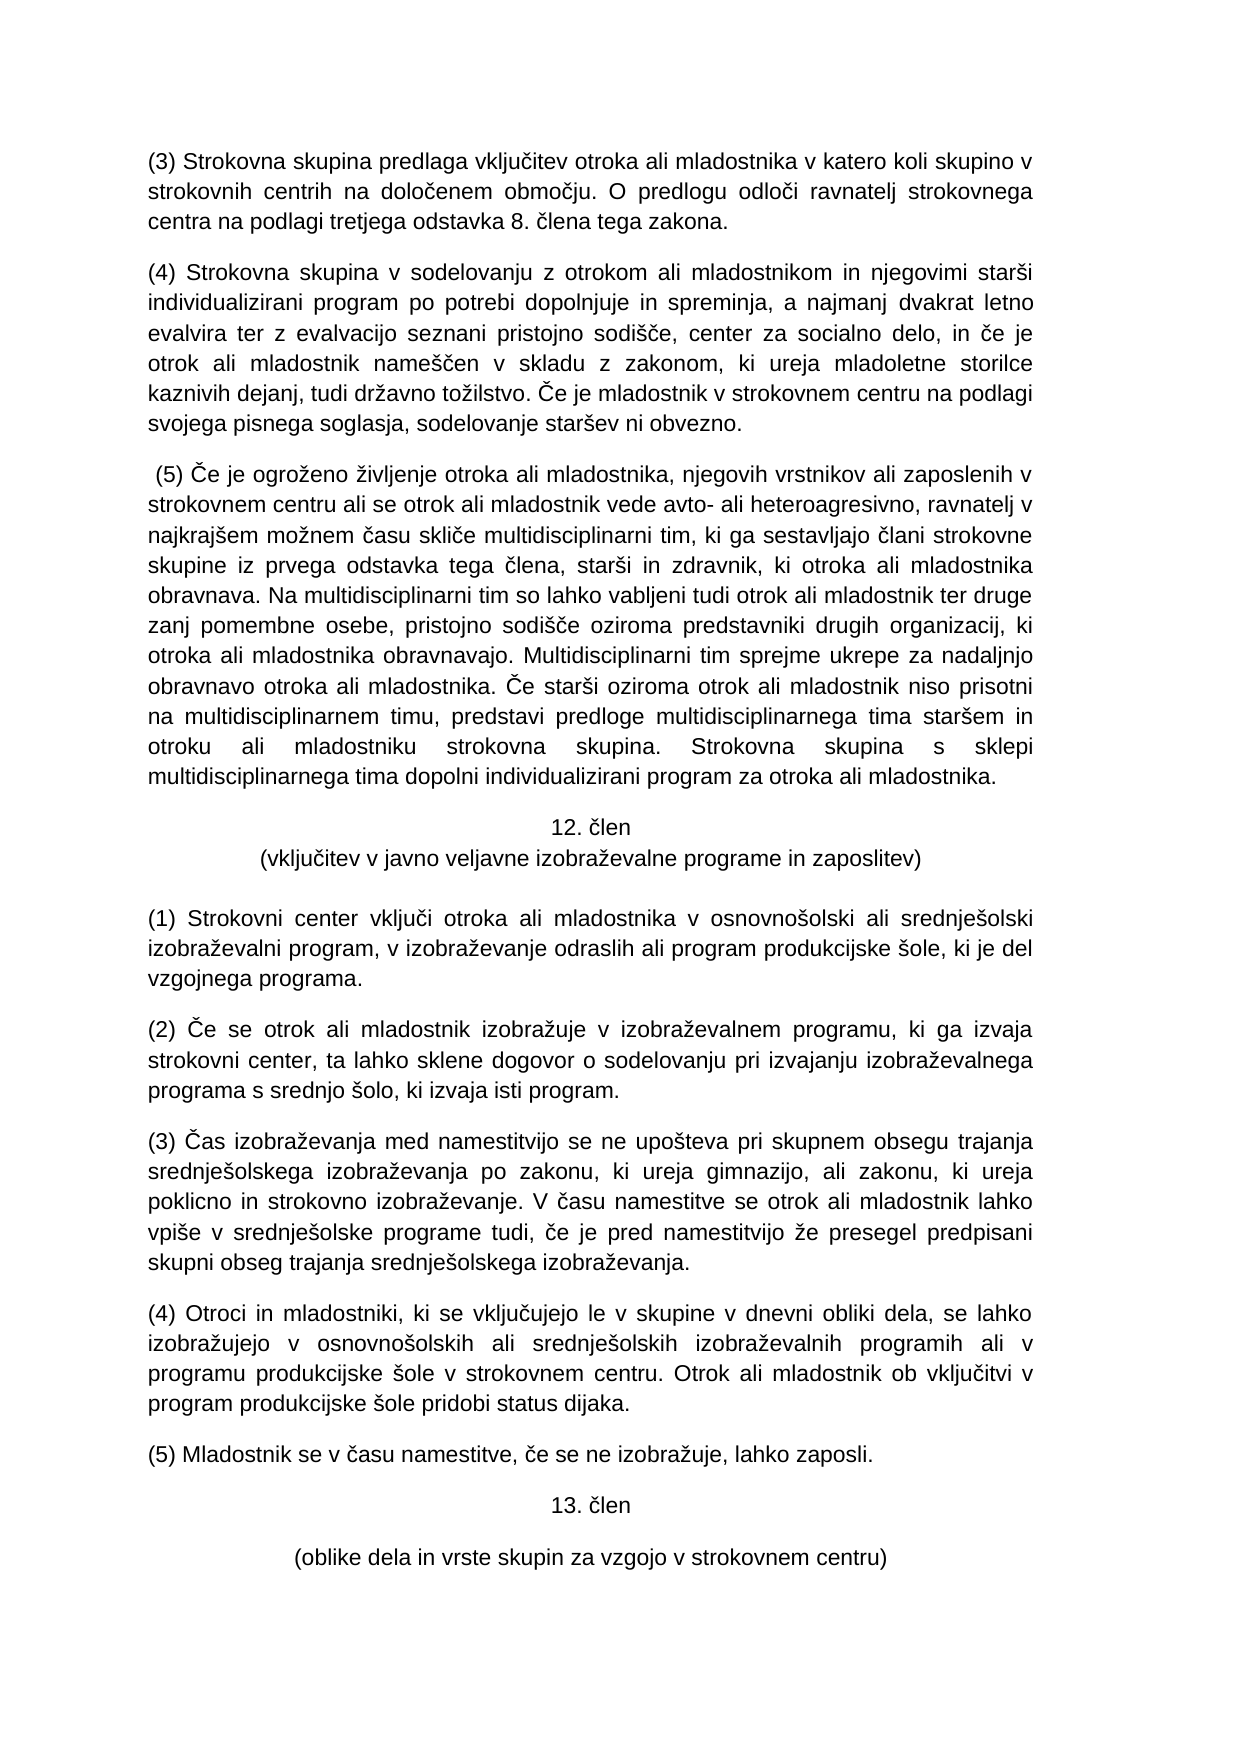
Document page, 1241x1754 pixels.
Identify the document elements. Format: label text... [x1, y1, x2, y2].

text (3) Strokovna skupina predlaga vključitev otroka ali mladostnika v katero koli skupino v strokovnih centrih na določenem območju. O predlogu odloči ravnatelj strokovnega centra na podlagi tretjega odstavka 8. člena tega zakona. [148, 148, 1034, 234]
text (4) Otroci in mladostniki, ki se vključujejo le v skupine v dnevni obliki dela, se lahko izobražujejo v osnovnošolskih ali srednješolskih izobraževalnih programih ali v programu produkcijske šole v strokovnem centru. Otrok ali mladostnik ob vključitvi v program produkcijske šole pridobi status dijaka. [148, 1300, 1034, 1417]
text (4) Strokovna skupina v sodelovanju z otrokom ali mladostnikom in njegovimi starši individualizirani program po potrebi dopolnjuje in spreminja, a najmanj dvakrat letno evalvira ter z evalvacijo seznani pristojno sodišče, center za socialno delo, in če je otrok ali mladostnik nameščen v skladu z zakonom, ki ureja mladoletne storilce kaznivih dejanj, tudi državno tožilstvo. Če je mladostnik v strokovnem centru na podlagi svojega pisnega soglasja, sodelovanje staršev ni obvezno. [148, 259, 1034, 436]
text 12. člen [148, 814, 1034, 841]
text (1) Strokovni center vključi otroka ali mladostnika v osnovnošolski ali srednješolski izobraževalni program, v izobraževanje odraslih ali program produkcijske šole, ki je del vzgojnega programa. [148, 905, 1034, 992]
text 13. člen [148, 1492, 1034, 1519]
text (2) Če se otrok ali mladostnik izobražuje v izobraževalnem programu, ki ga izvaja strokovni center, ta lahko sklene dogovor o sodelovanju pri izvajanju izobraževalnega programa s srednjo šolo, ki izvaja isti program. [148, 1016, 1034, 1103]
text (vključitev v javno veljavne izobraževalne programe in zaposlitev) [148, 844, 1034, 871]
text (oblike dela in vrste skupin za vzgojo v strokovnem centru) [148, 1543, 1034, 1570]
text (5) Mladostnik se v času namestitve, če se ne izobražuje, lahko zaposli. [148, 1441, 1034, 1468]
text (3) Čas izobraževanja med namestitvijo se ne upošteva pri skupnem obsegu trajanja srednješolskega izobraževanja po zakonu, ki ureja gimnazijo, ali zakonu, ki ureja poklicno in strokovno izobraževanje. V času namestitve se otrok ali mladostnik lahko vpiše v srednješolske programe tudi, če je pred namestitvijo že presegel predpisani skupni obseg trajanja srednješolskega izobraževanja. [148, 1128, 1034, 1275]
text (5) Če je ogroženo življenje otroka ali mladostnika, njegovih vrstnikov ali zaposlenih v strokovnem centru ali se otrok ali mladostnik vede avto- ali heteroagresivno, ravnatelj v najkrajšem možnem času skliče multidisciplinarni tim, ki ga sestavljajo člani strokovne skupine iz prvega odstavka tega člena, starši in zdravnik, ki otroka ali mladostnika obravnava. Na multidisciplinarni tim so lahko vabljeni tudi otrok ali mladostnik ter druge zanj pomembne osebe, pristojno sodišče oziroma predstavniki drugih organizacij, ki otroka ali mladostnika obravnavajo. Multidisciplinarni tim sprejme ukrepe za nadaljnjo obravnavo otroka ali mladostnika. Če starši oziroma otrok ali mladostnik niso prisotni na multidisciplinarnem timu, predstavi predloge multidisciplinarnega tima staršem in otroku ali mladostniku strokovna skupina. Strokovna skupina s sklepi multidisciplinarnega tima dopolni individualizirani program za otroka ali mladostnika. [148, 461, 1034, 789]
